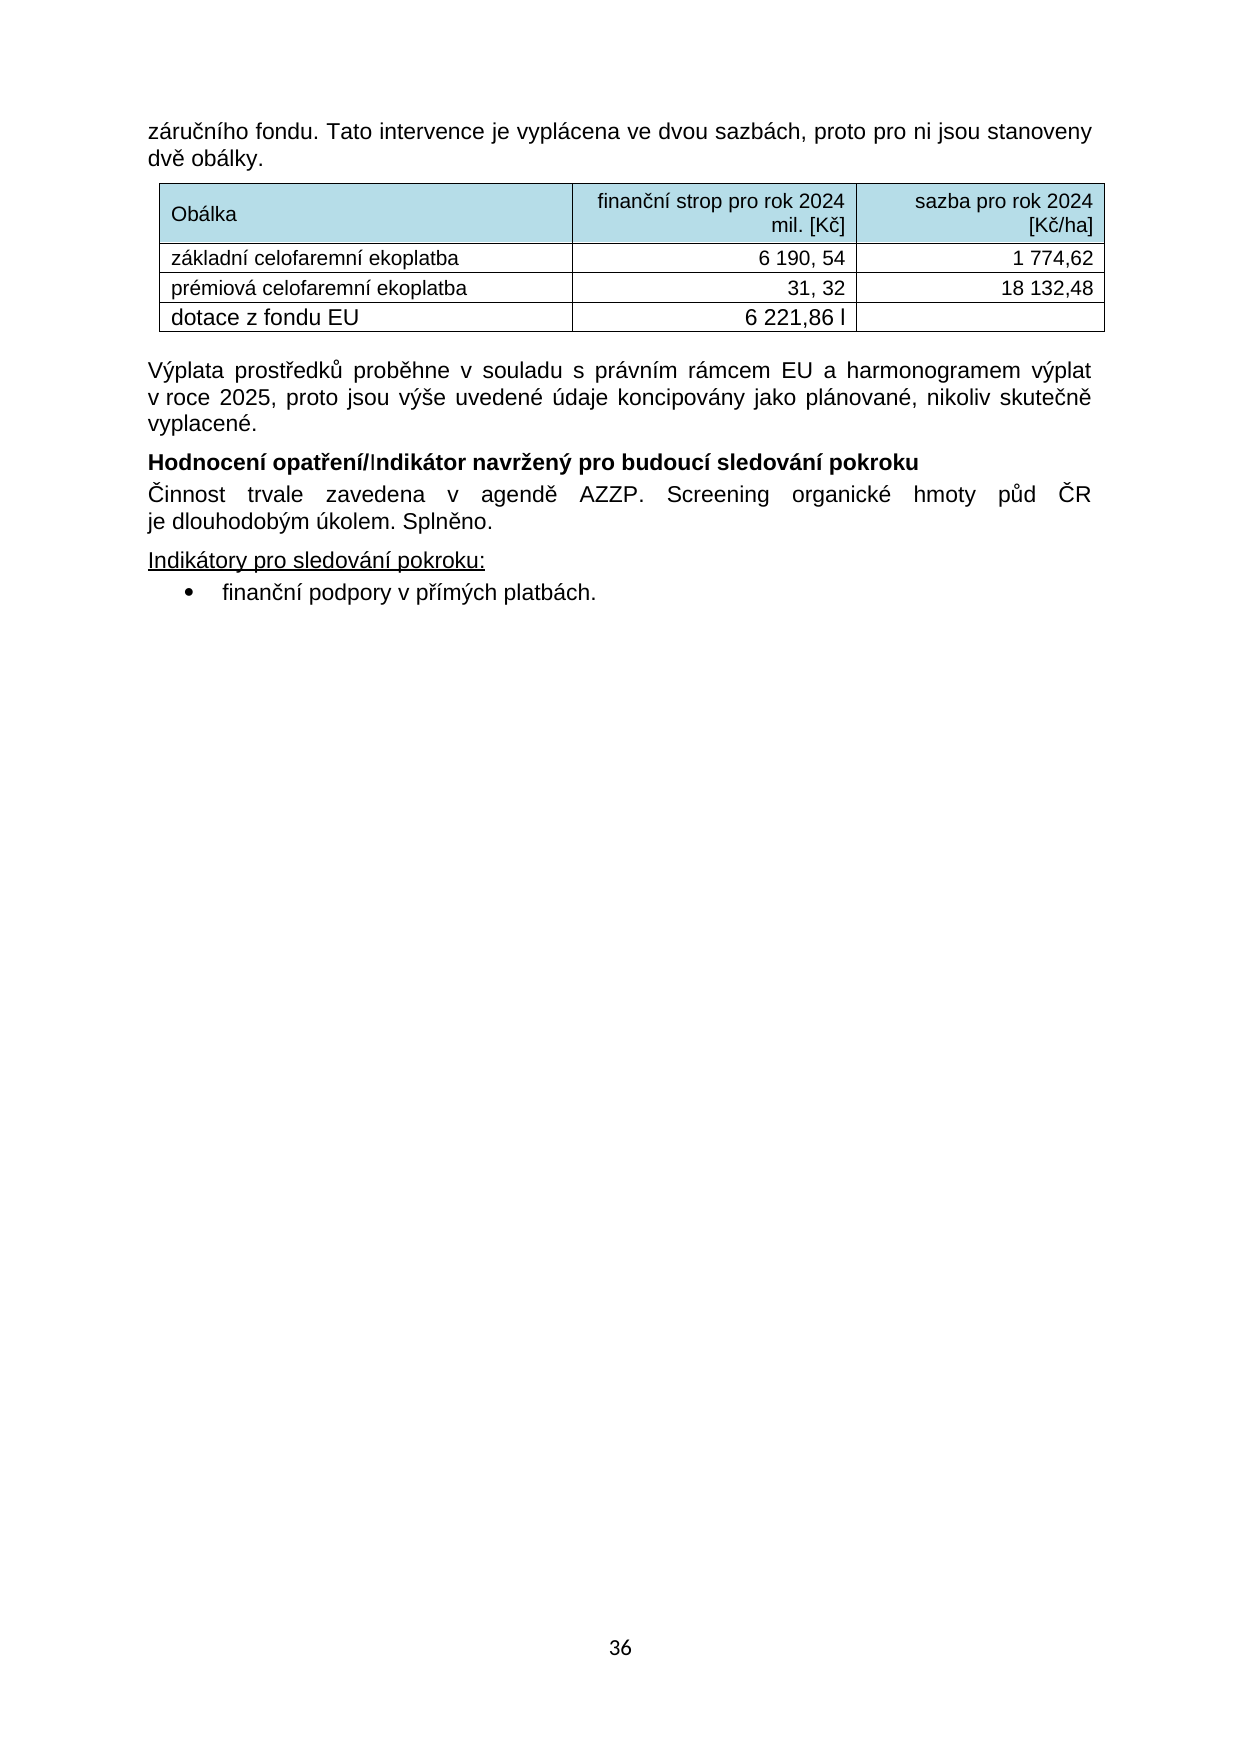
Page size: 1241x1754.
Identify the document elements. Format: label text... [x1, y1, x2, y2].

text Činnost trvale zavedena v agendě AZZP. Screening organické hmoty půd ČR je dlouhodobým úkolem. Splněno. [148, 481, 1092, 534]
table_cell [857, 303, 1104, 331]
table_header sazba pro rok 2024 [Kč/ha] [857, 184, 1104, 242]
list finanční podpory v přímých platbách. [185, 579, 1092, 606]
table_cell dotace z fondu EU [160, 303, 572, 331]
table_header Obálka [160, 184, 572, 242]
table_cell 6 190, 54 [573, 244, 856, 272]
table_cell 18 132,48 [857, 273, 1104, 302]
text Výplata prostředků proběhne v souladu s právním rámcem EU a harmonogramem výplat v roce 2025, proto jsou výše uvedené údaje koncipovány jako plánované, nikoliv skutečně vyplacené. [148, 357, 1092, 436]
text Hodnocení opatření/Indikátor navržený pro budoucí sledování pokroku [148, 449, 1092, 475]
table_cell 1 774,62 [857, 244, 1104, 272]
table_header finanční strop pro rok 2024 mil. [Kč] [573, 184, 856, 242]
table_cell základní celofaremní ekoplatba [160, 244, 572, 272]
text Indikátory pro sledování pokroku: [148, 547, 1092, 573]
table_cell 31, 32 [573, 273, 856, 302]
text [148, 118, 1092, 171]
table_cell prémiová celofaremní ekoplatba [160, 273, 572, 302]
table_cell 6 221,86 l [573, 303, 856, 331]
